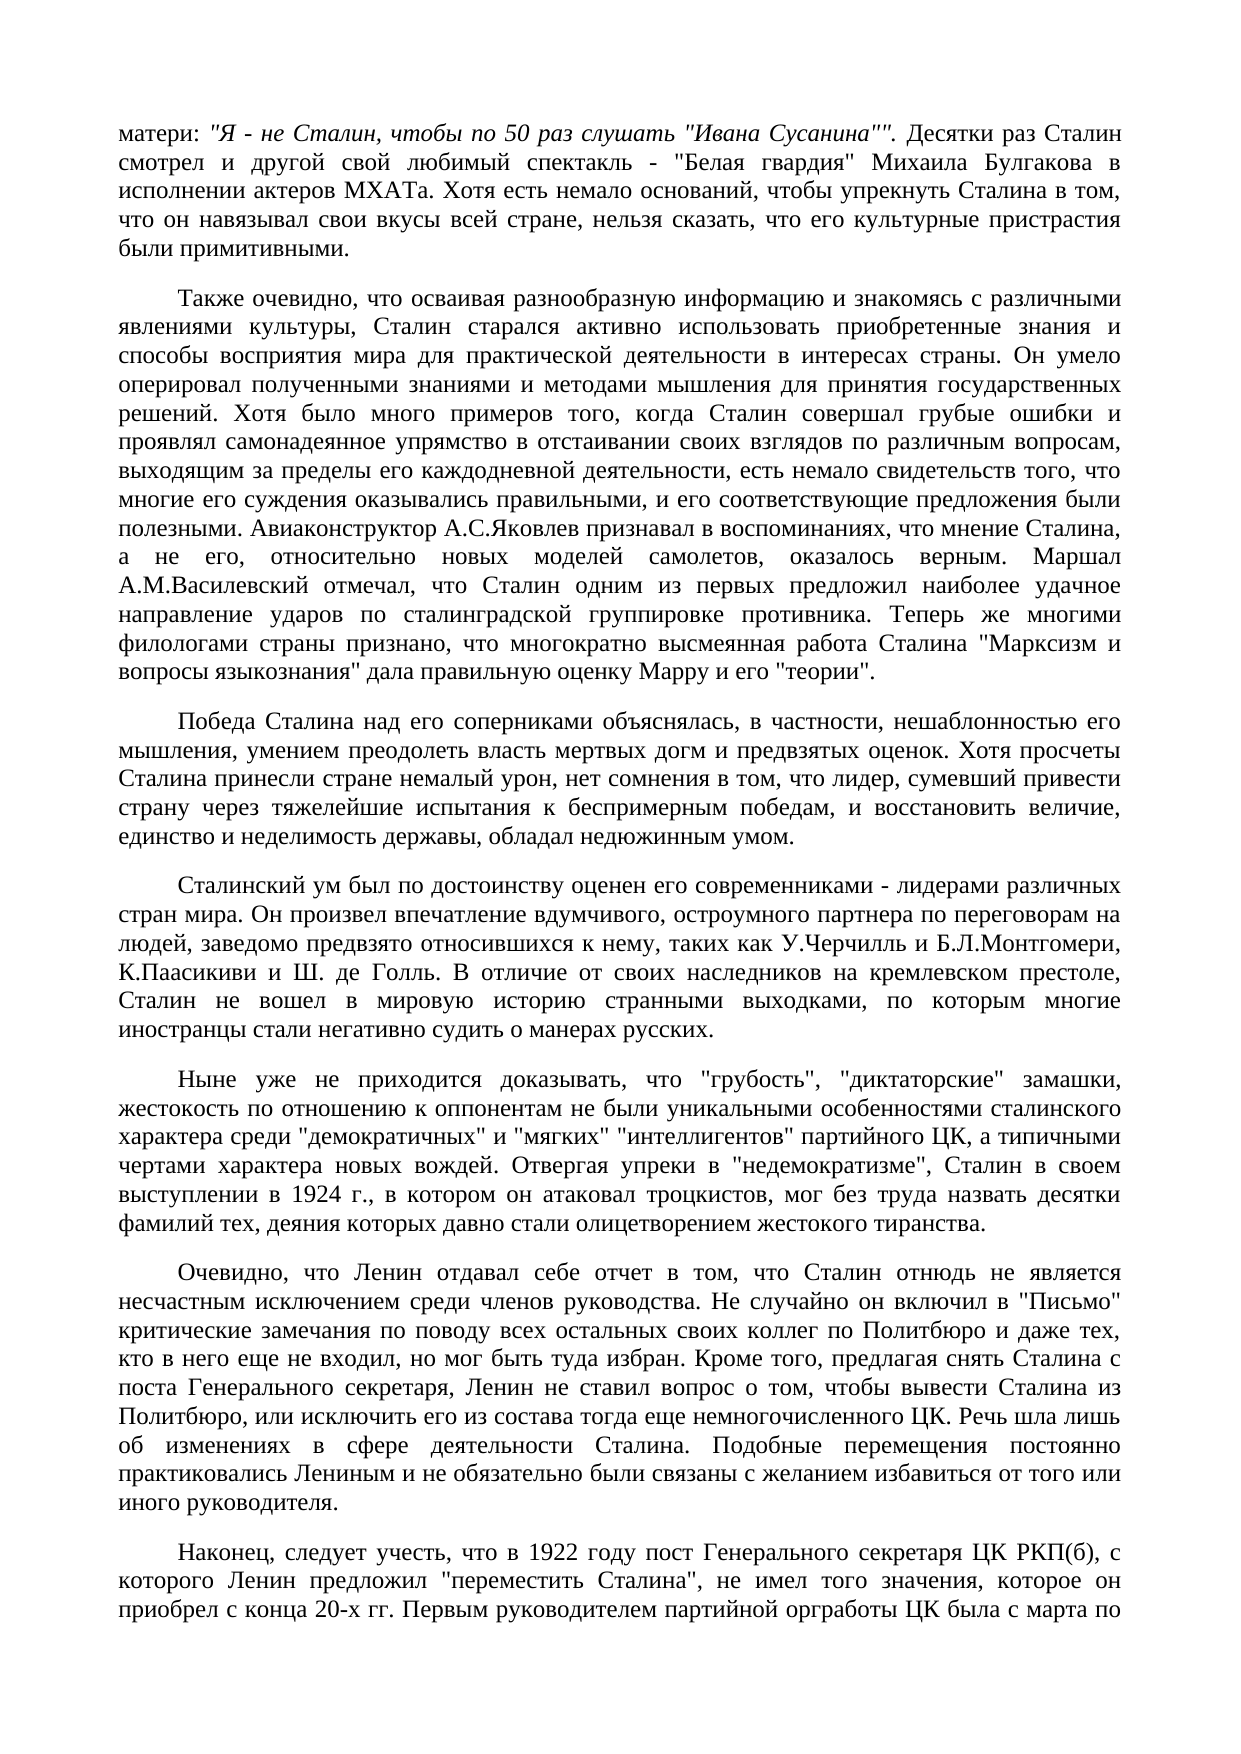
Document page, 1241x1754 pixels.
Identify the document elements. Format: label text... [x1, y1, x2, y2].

text Очевидно, что Ленин отдавал себе отчет в том, что Сталин отнюдь не является несчастным исключением среди членов руководства. Не случайно он включил в "Письмо" критические замечания по поводу всех остальных своих коллег по Политбюро и даже тех, кто в него еще не входил, но мог быть туда избран. Кроме того, предлагая снять Сталина с поста Генерального секретаря, Ленин не ставил вопрос о том, чтобы вывести Сталина из Политбюро, или исключить его из состава тогда еще немногочисленного ЦК. Речь шла лишь об изменениях в сфере деятельности Сталина. Подобные перемещения постоянно практиковались Лениным и не обязательно были связаны с желанием избавиться от того или иного руководителя. [118, 1257, 1122, 1516]
text Также очевидно, что осваивая разнообразную информацию и знакомясь с различными явлениями культуры, Сталин старался активно использовать приобретенные знания и способы восприятия мира для практической деятельности в интересах страны. Он умело оперировал полученными знаниями и методами мышления для принятия государственных решений. Хотя было много примеров того, когда Сталин совершал грубые ошибки и проявлял самонадеянное упрямство в отстаивании своих взглядов по различным вопросам, выходящим за пределы его каждодневной деятельности, есть немало свидетельств того, что многие его суждения оказывались правильными, и его соответствующие предложения были полезными. Авиаконструктор А.С.Яковлев признавал в воспоминаниях, что мнение Сталина, а не его, относительно новых моделей самолетов, оказалось верным. Маршал А.М.Василевский отмечал, что Сталин одним из первых предложил наиболее удачное направление ударов по сталинградской группировке противника. Теперь же многими филологами страны признано, что многократно высмеянная работа Сталина "Марксизм и вопросы языкознания" дала правильную оценку Марру и его "теории". [118, 283, 1122, 685]
text Сталинский ум был по достоинству оценен его современниками - лидерами различных стран мира. Он произвел впечатление вдумчивого, остроумного партнера по переговорам на людей, заведомо предвзято относившихся к нему, таких как У.Черчилль и Б.Л.Монтгомери, К.Паасикиви и Ш. де Голль. В отличие от своих наследников на кремлевском престоле, Сталин не вошел в мировую историю странными выходками, по которым многие иностранцы стали негативно судить о манерах русских. [118, 871, 1122, 1043]
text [118, 1537, 1122, 1623]
text Победа Сталина над его соперниками объяснялась, в частности, нешаблонностью его мышления, умением преодолеть власть мертвых догм и предвзятых оценок. Хотя просчеты Сталина принесли стране немалый урон, нет сомнения в том, что лидер, сумевший привести страну через тяжелейшие испытания к беспримерным победам, и восстановить величие, единство и неделимость державы, обладал недюжинным умом. [118, 706, 1122, 850]
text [118, 118, 1122, 262]
text Ныне уже не приходится доказывать, что "грубость", "диктаторские" замашки, жестокость по отношению к оппонентам не были уникальными особенностями сталинского характера среди "демократичных" и "мягких" "интеллигентов" партийного ЦК, а типичными чертами характера новых вождей. Отвергая упреки в "недемократизме", Сталин в своем выступлении в 1924 г., в котором он атаковал троцкистов, мог без труда назвать десятки фамилий тех, деяния которых давно стали олицетворением жестокого тиранства. [118, 1064, 1122, 1236]
